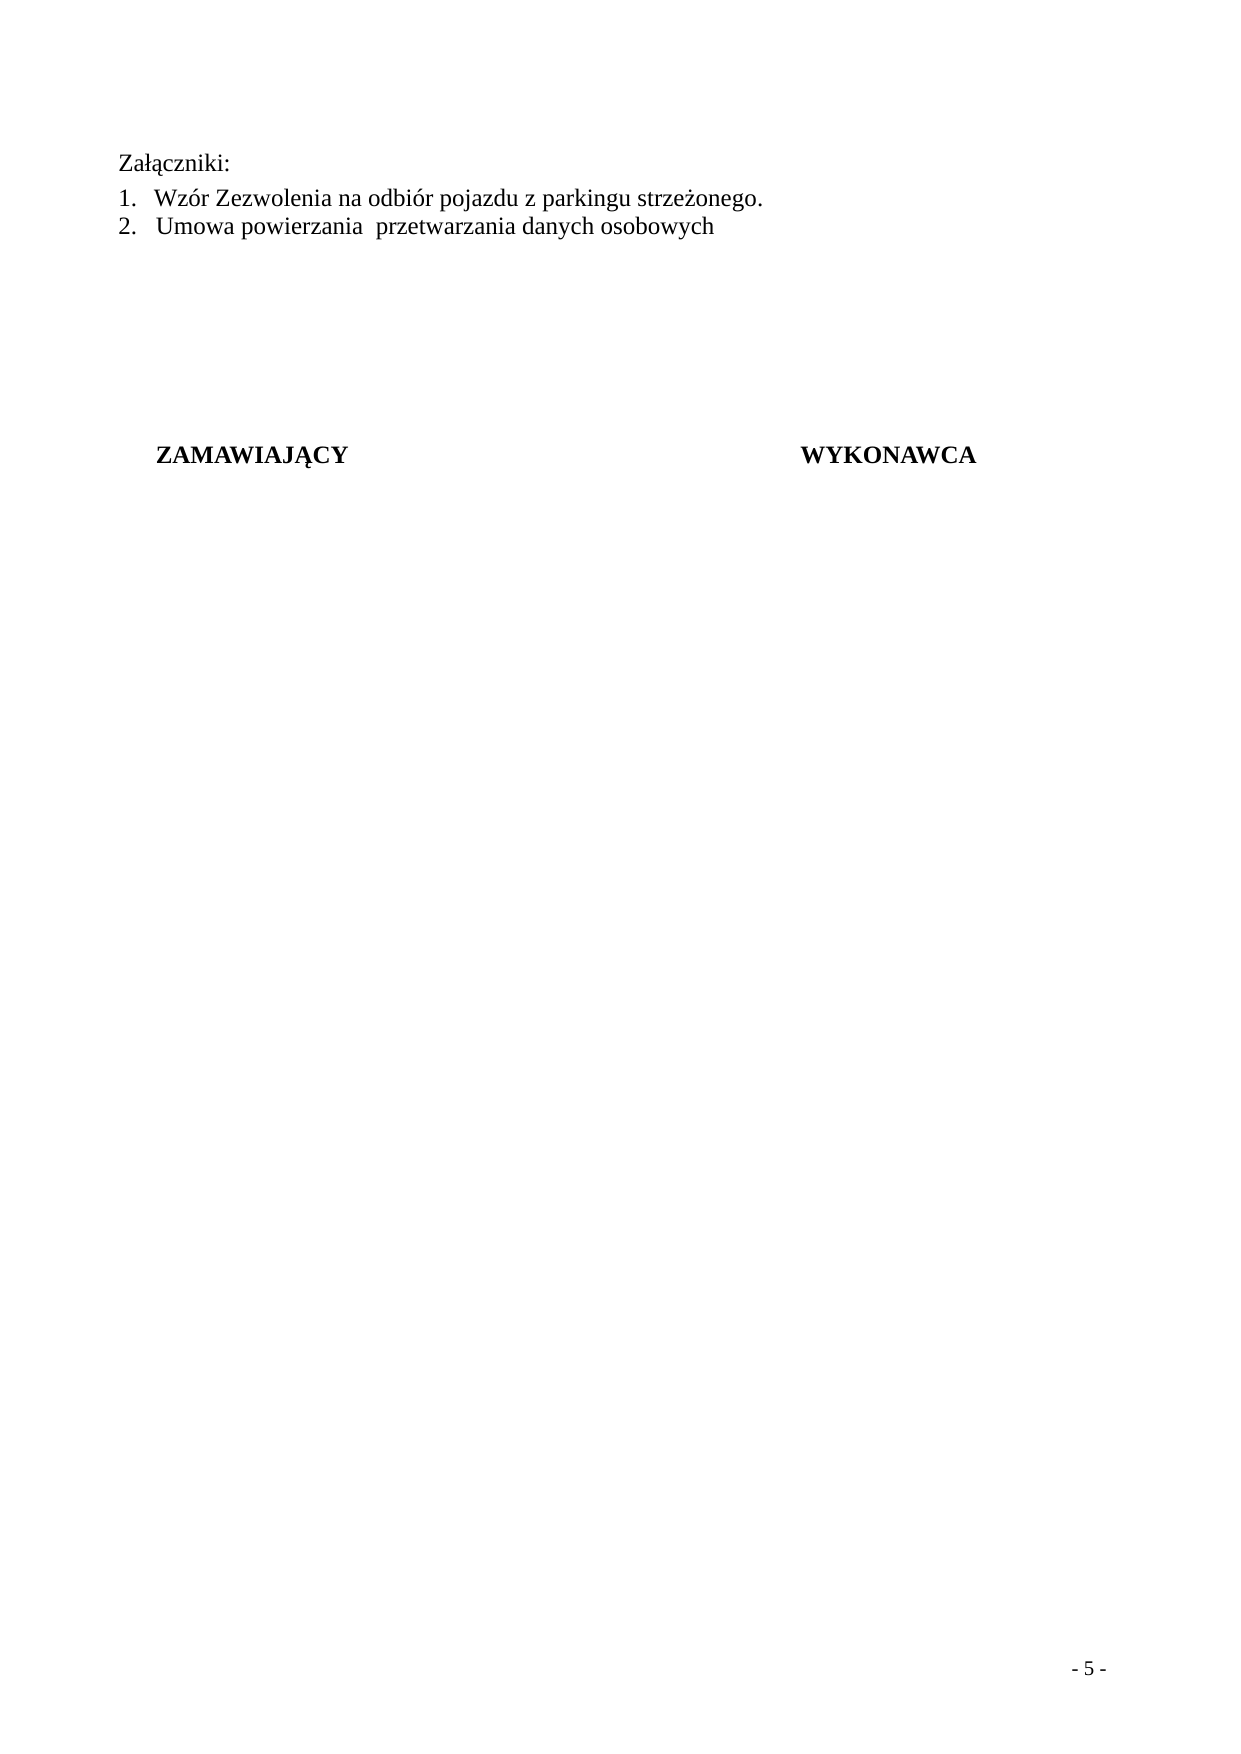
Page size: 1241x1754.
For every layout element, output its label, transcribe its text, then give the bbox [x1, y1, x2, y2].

subtitle Załączniki: [118, 148, 1106, 176]
subtitle ZAMAWIAJĄCY WYKONAWCA [118, 440, 1106, 469]
list Umowa powierzania przetwarzania danych osobowych [118, 211, 1106, 240]
subtitle Wzór Zezwolenia na odbiór pojazdu z parkingu strzeżonego. [118, 183, 1106, 211]
